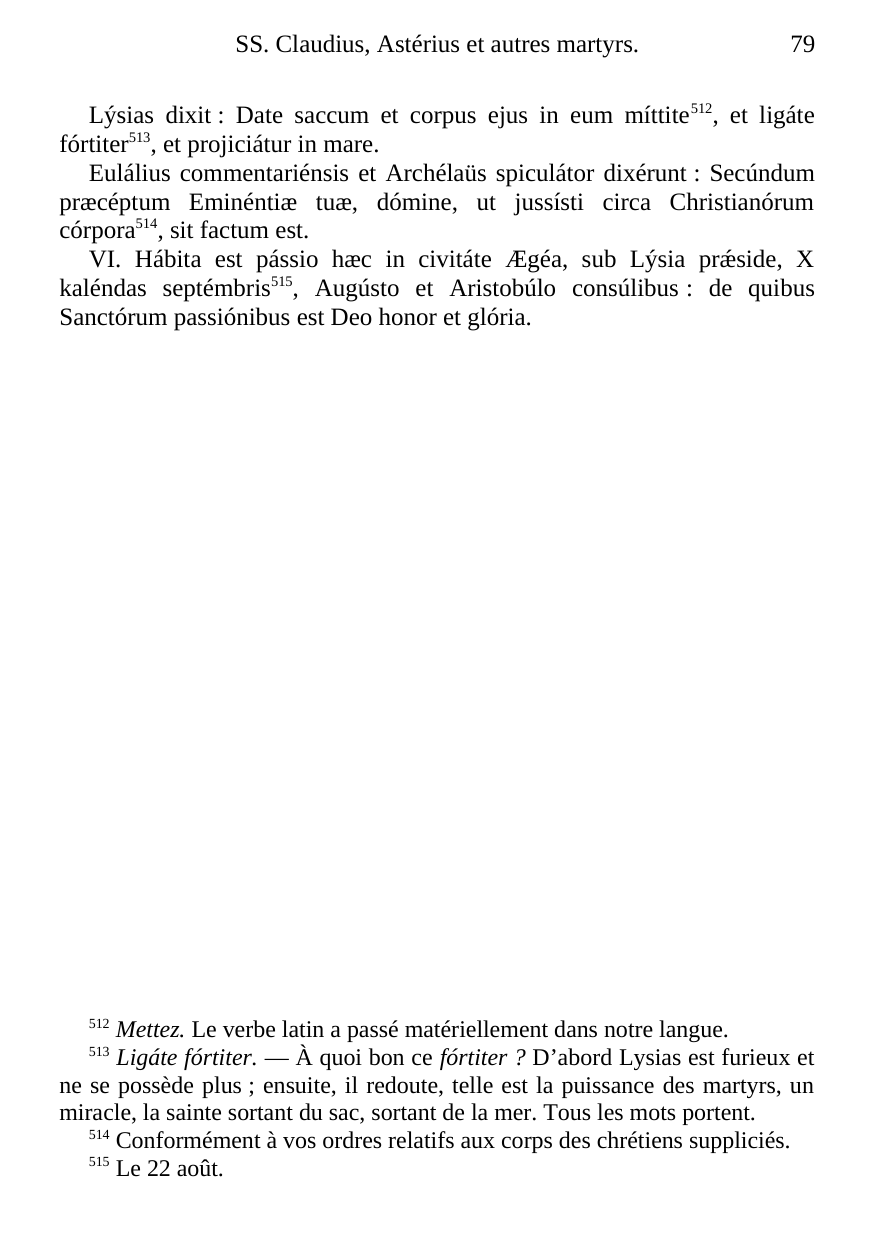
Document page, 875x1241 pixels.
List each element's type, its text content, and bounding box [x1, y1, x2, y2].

text Eulálius commentariénsis et Archélaüs spiculátor dixérunt : Secúndum præcéptum Eminéntiæ tuæ, dómine, ut jussísti circa Christianórum córpora, sit factum est. [59, 158, 815, 244]
text VI. Hábita est pássio hæc in civitáte Ægéa, sub Lýsia prǽside, X kaléndas septémbris, Augústo et Aristobúlo consúlibus : de quibus Sanctórum passiónibus est Deo honor et glória. [59, 244, 815, 330]
text Lýsias dixit : Date saccum et corpus ejus in eum míttite, et ligáte fórtiter, et projiciátur in mare. [59, 100, 815, 158]
